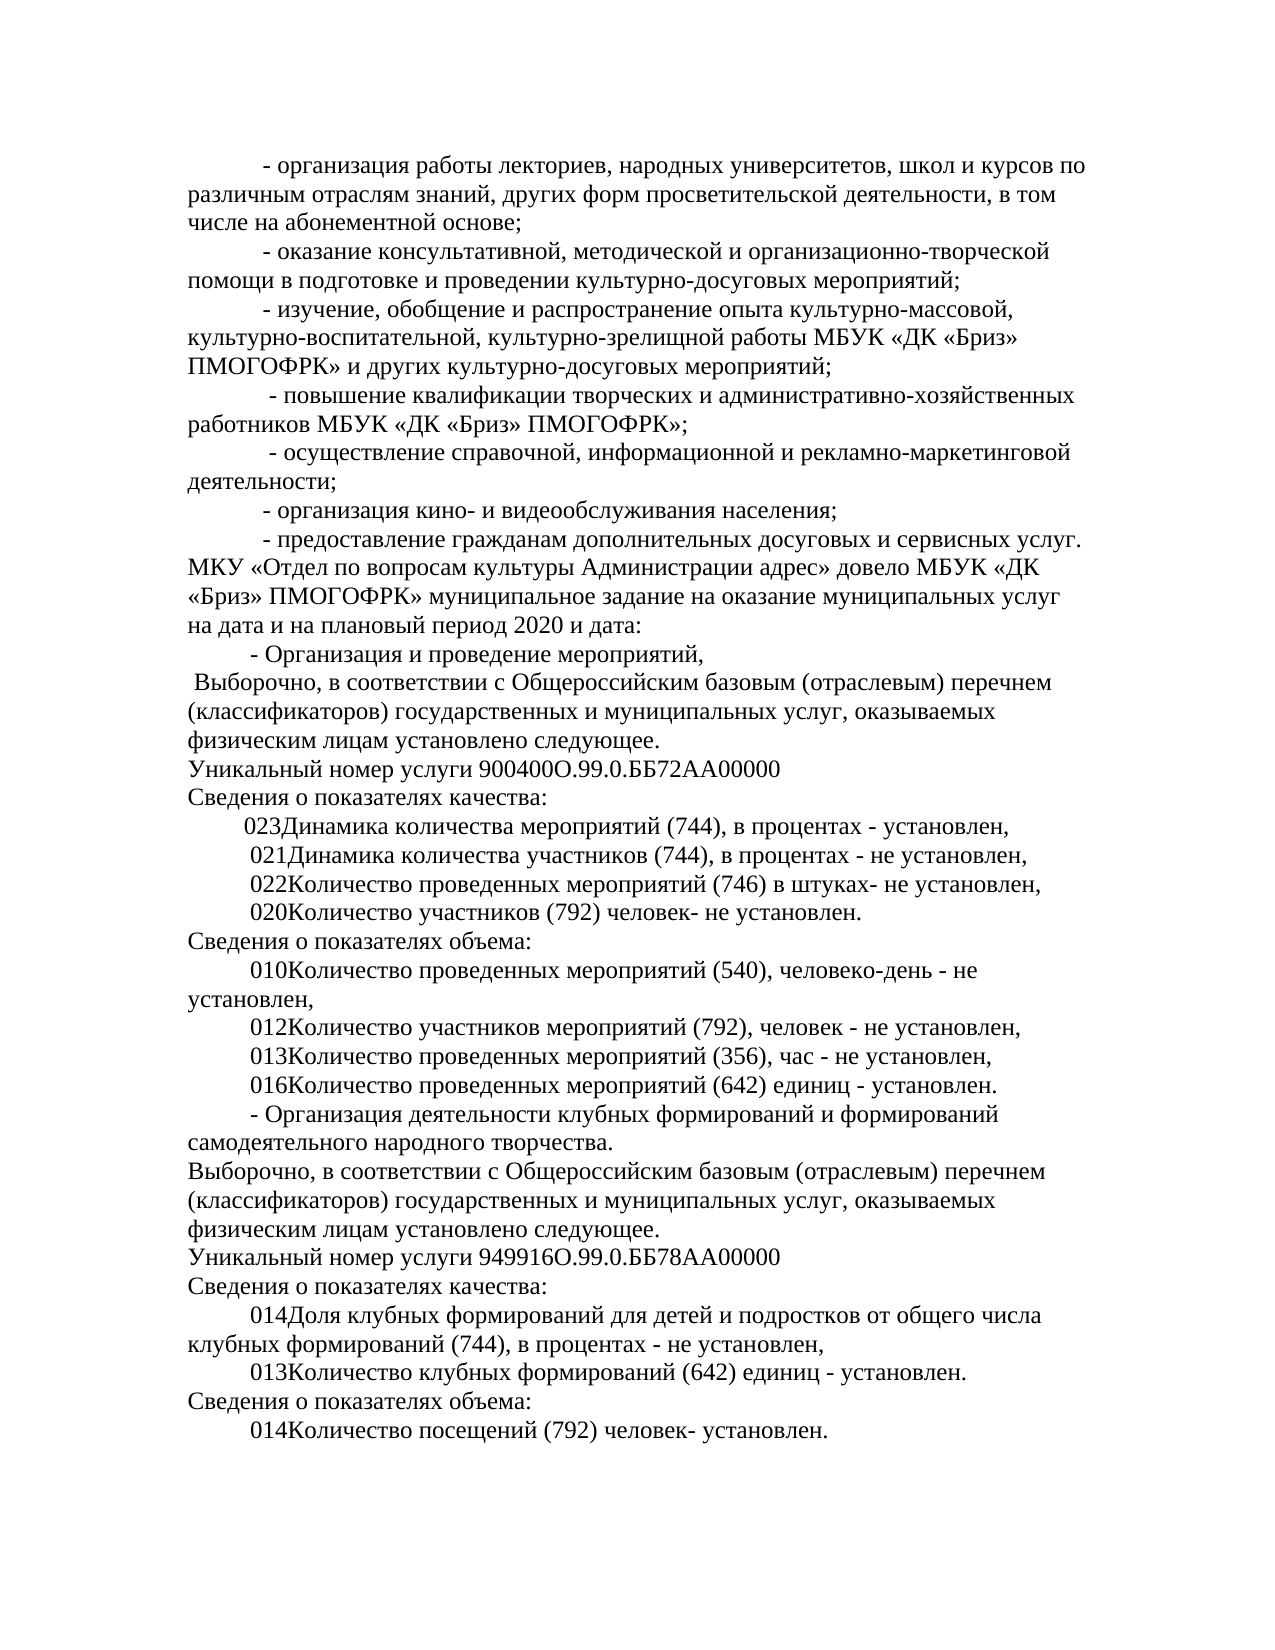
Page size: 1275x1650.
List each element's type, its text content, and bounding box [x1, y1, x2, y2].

text 022Количество проведенных мероприятий (746) в штуках- не установлен, [187, 869, 1087, 897]
text Уникальный номер услуги 900400О.99.0.ББ72АА00000 [187, 754, 1087, 782]
text 010Количество проведенных мероприятий (540), человеко-день - не установлен, [187, 955, 1087, 1012]
text Сведения о показателях объема: [187, 1386, 1087, 1415]
text 013Количество проведенных мероприятий (356), час - не установлен, [187, 1041, 1087, 1070]
text Сведения о показателях качества: [187, 1271, 1087, 1300]
text Сведения о показателях качества: [187, 782, 1087, 811]
text - Организация и проведение мероприятий, [187, 639, 1087, 667]
text Выборочно, в соответствии с Общероссийским базовым (отраслевым) перечнем (классификаторов) государственных и муниципальных услуг, оказываемых физическим лицам установлено следующее. [187, 1156, 1087, 1242]
text Выборочно, в соответствии с Общероссийским базовым (отраслевым) перечнем (классификаторов) государственных и муниципальных услуг, оказываемых физическим лицам установлено следующее. [187, 667, 1087, 754]
text Уникальный номер услуги 949916О.99.0.ББ78АА00000 [187, 1242, 1087, 1271]
text 012Количество участников мероприятий (792), человек - не установлен, [187, 1012, 1087, 1041]
text - предоставление гражданам дополнительных досуговых и сервисных услуг. [187, 524, 1087, 552]
text - осуществление справочной, информационной и рекламно-маркетинговой деятельности; [187, 437, 1087, 495]
text - изучение, обобщение и распространение опыта культурно-массовой, культурно-воспитательной, культурно-зрелищной работы МБУК «ДК «Бриз» ПМОГОФРК» и других культурно-досуговых мероприятий; [187, 294, 1087, 380]
text 014Количество посещений (792) человек- установлен. [187, 1415, 1087, 1444]
text МКУ «Отдел по вопросам культуры Администрации адрес» довело МБУК «ДК «Бриз» ПМОГОФРК» муниципальное задание на оказание муниципальных услуг на дата и на плановый период 2020 и дата: [187, 552, 1087, 639]
text - повышение квалификации творческих и административно-хозяйственных работников МБУК «ДК «Бриз» ПМОГОФРК»; [187, 380, 1087, 437]
text - организация работы лекториев, народных университетов, школ и курсов по различным отраслям знаний, других форм просветительской деятельности, в том числе на абонементной основе; [187, 150, 1087, 236]
text - Организация деятельности клубных формирований и формирований самодеятельного народного творчества. [187, 1099, 1087, 1156]
text 023Динамика количества мероприятий (744), в процентах - установлен, [187, 811, 1087, 840]
text 021Динамика количества участников (744), в процентах - не установлен, [187, 840, 1087, 869]
text Сведения о показателях объема: [187, 926, 1087, 955]
text - организация кино- и видеообслуживания населения; [187, 495, 1087, 524]
text 016Количество проведенных мероприятий (642) единиц - установлен. [187, 1070, 1087, 1099]
text - оказание консультативной, методической и организационно-творческой помощи в подготовке и проведении культурно-досуговых мероприятий; [187, 236, 1087, 294]
text 014Доля клубных формирований для детей и подростков от общего числа клубных формирований (744), в процентах - не установлен, [187, 1300, 1087, 1357]
text 013Количество клубных формирований (642) единиц - установлен. [187, 1357, 1087, 1386]
text 020Количество участников (792) человек- не установлен. [187, 897, 1087, 926]
